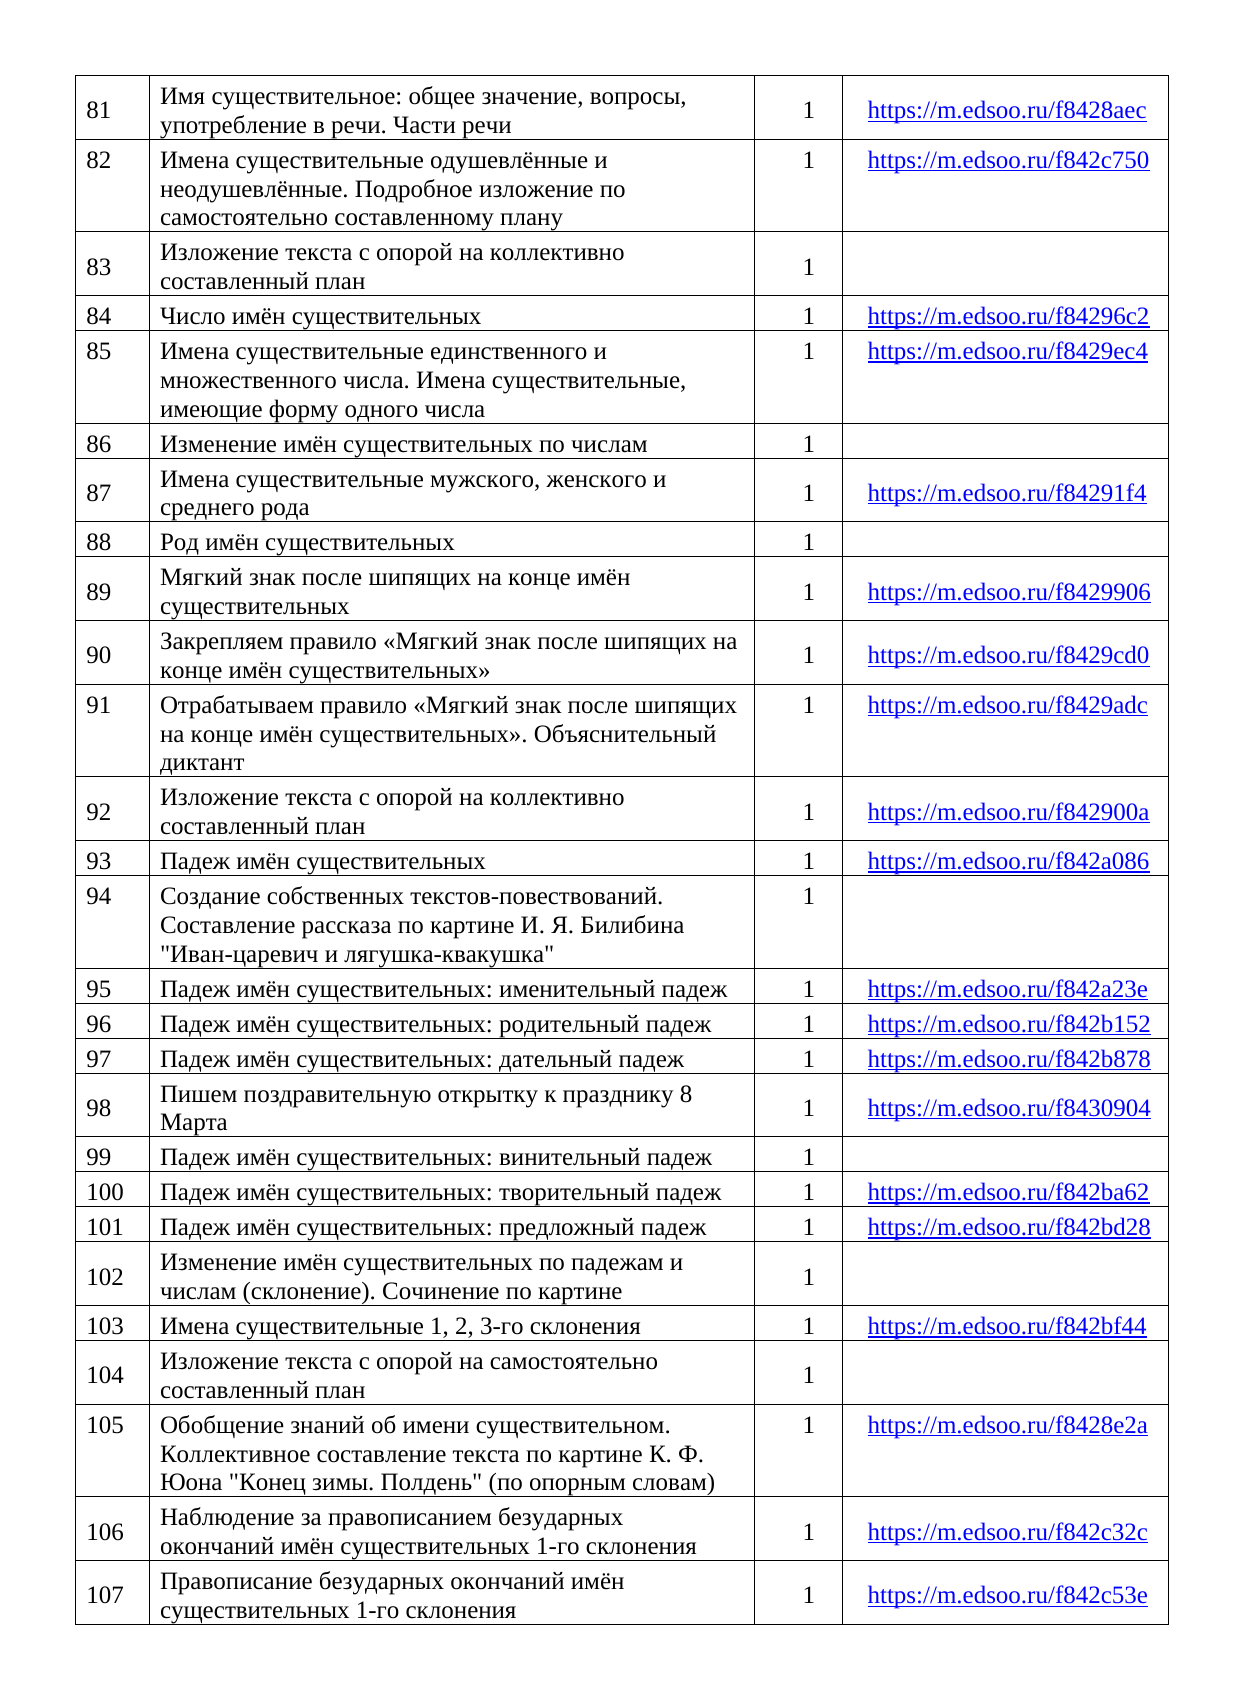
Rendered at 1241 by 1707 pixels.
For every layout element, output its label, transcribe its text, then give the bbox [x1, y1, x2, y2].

table_cell https://m.edsoo.ru/f84296c2 [843, 296, 1168, 330]
table_cell 1 [755, 1306, 842, 1340]
table_cell [843, 232, 1168, 295]
table_cell https://m.edsoo.ru/f8430904 [843, 1074, 1168, 1136]
table_cell 96 [76, 1004, 149, 1037]
table_cell 1 [755, 1561, 842, 1624]
table_cell Создание собственных текстов-повествований. Составление рассказа по картине И. Я. Билибина "Иван-царевич и лягушка-квакушка" [150, 876, 754, 967]
table_cell 1 [755, 1172, 842, 1206]
table_cell 1 [755, 1341, 842, 1404]
table_cell https://m.edsoo.ru/f842c53e [843, 1561, 1168, 1624]
table_cell https://m.edsoo.ru/f8429ec4 [843, 331, 1168, 422]
table_cell 85 [76, 331, 149, 422]
table_cell Обобщение знаний об имени существительном. Коллективное составление текста по картине К. Ф. Юона "Конец зимы. Полдень" (по опорным словам) [150, 1405, 754, 1496]
table_cell https://m.edsoo.ru/f842c32c [843, 1497, 1168, 1560]
table_cell Имя существительное: общее значение, вопросы, употребление в речи. Части речи [150, 76, 754, 139]
table_cell 1 [755, 1004, 842, 1037]
table_cell 1 [755, 557, 842, 620]
table_cell 97 [76, 1039, 149, 1072]
table_cell 81 [76, 76, 149, 139]
table_cell Изложение текста с опорой на коллективно составленный план [150, 777, 754, 840]
table_cell https://m.edsoo.ru/f8429adc [843, 685, 1168, 776]
table_cell 1 [755, 1207, 842, 1241]
table_cell Правописание безударных окончаний имён существительных 1-го склонения [150, 1561, 754, 1624]
table_cell https://m.edsoo.ru/f842c750 [843, 140, 1168, 231]
table_cell 1 [755, 424, 842, 457]
table_cell 1 [755, 969, 842, 1002]
table_cell Отрабатываем правило «Мягкий знак после шипящих на конце имён существительных». Объяснительный диктант [150, 685, 754, 776]
table_cell https://m.edsoo.ru/f8428aec [843, 76, 1168, 139]
table_cell [843, 522, 1168, 556]
table_cell 1 [755, 1039, 842, 1072]
table_cell Изменение имён существительных по падежам и числам (склонение). Сочинение по картине [150, 1242, 754, 1305]
table_cell 1 [755, 1242, 842, 1305]
table_cell Имена существительные мужского, женского и среднего рода [150, 459, 754, 521]
table_cell Изменение имён существительных по числам [150, 424, 754, 457]
table_cell Падеж имён существительных [150, 841, 754, 875]
table_cell 87 [76, 459, 149, 521]
table_cell Мягкий знак после шипящих на конце имён существительных [150, 557, 754, 620]
table_cell [843, 1341, 1168, 1404]
table_cell 88 [76, 522, 149, 556]
table_cell 93 [76, 841, 149, 875]
table_cell Падеж имён существительных: предложный падеж [150, 1207, 754, 1241]
table_cell 91 [76, 685, 149, 776]
table_cell https://m.edsoo.ru/f842bf44 [843, 1306, 1168, 1340]
table_cell https://m.edsoo.ru/f842bd28 [843, 1207, 1168, 1241]
table_cell 1 [755, 1497, 842, 1560]
table_cell 103 [76, 1306, 149, 1340]
table_cell 1 [755, 685, 842, 776]
table_cell 94 [76, 876, 149, 967]
table_cell Наблюдение за правописанием безударных окончаний имён существительных 1-го склонения [150, 1497, 754, 1560]
table_cell [843, 1242, 1168, 1305]
table_cell Падеж имён существительных: винительный падеж [150, 1137, 754, 1171]
table_cell https://m.edsoo.ru/f842ba62 [843, 1172, 1168, 1206]
table_cell https://m.edsoo.ru/f842b878 [843, 1039, 1168, 1072]
table_cell 1 [755, 140, 842, 231]
table_cell Падеж имён существительных: родительный падеж [150, 1004, 754, 1037]
table_cell Падеж имён существительных: творительный падеж [150, 1172, 754, 1206]
table_cell https://m.edsoo.ru/f842a086 [843, 841, 1168, 875]
table_cell https://m.edsoo.ru/f842b152 [843, 1004, 1168, 1037]
table_cell 107 [76, 1561, 149, 1624]
table_cell 1 [755, 331, 842, 422]
table_cell https://m.edsoo.ru/f842a23e [843, 969, 1168, 1002]
table_cell 1 [755, 841, 842, 875]
table_cell 1 [755, 76, 842, 139]
table_cell 1 [755, 621, 842, 684]
table_cell [843, 424, 1168, 457]
table_cell 1 [755, 522, 842, 556]
table_cell 1 [755, 232, 842, 295]
table_cell 1 [755, 459, 842, 521]
table_cell Род имён существительных [150, 522, 754, 556]
table_cell 1 [755, 777, 842, 840]
table_cell 99 [76, 1137, 149, 1171]
table_cell 86 [76, 424, 149, 457]
table_cell 98 [76, 1074, 149, 1136]
table_cell Закрепляем правило «Мягкий знак после шипящих на конце имён существительных» [150, 621, 754, 684]
table_cell 1 [755, 876, 842, 967]
table_cell 1 [755, 296, 842, 330]
table_cell 95 [76, 969, 149, 1002]
table_cell 90 [76, 621, 149, 684]
table_cell 102 [76, 1242, 149, 1305]
table_cell Изложение текста с опорой на коллективно составленный план [150, 232, 754, 295]
table_cell https://m.edsoo.ru/f842900a [843, 777, 1168, 840]
table_cell [843, 876, 1168, 967]
table_cell Падеж имён существительных: именительный падеж [150, 969, 754, 1002]
table_cell [843, 1137, 1168, 1171]
table_cell 1 [755, 1137, 842, 1171]
table_cell 83 [76, 232, 149, 295]
table_cell 105 [76, 1405, 149, 1496]
table_cell Имена существительные одушевлённые и неодушевлённые. Подробное изложение по самостоятельно составленному плану [150, 140, 754, 231]
table_cell 100 [76, 1172, 149, 1206]
table_cell Имена существительные 1, 2, 3-го склонения [150, 1306, 754, 1340]
table_cell Имена существительные единственного и множественного числа. Имена существительные, имеющие форму одного числа [150, 331, 754, 422]
table_cell 89 [76, 557, 149, 620]
table_cell 1 [755, 1405, 842, 1496]
table_cell Изложение текста с опорой на самостоятельно составленный план [150, 1341, 754, 1404]
table_cell 92 [76, 777, 149, 840]
table_cell 106 [76, 1497, 149, 1560]
table_cell Число имён существительных [150, 296, 754, 330]
table_cell https://m.edsoo.ru/f8429cd0 [843, 621, 1168, 684]
table_cell https://m.edsoo.ru/f8428e2a [843, 1405, 1168, 1496]
table_cell Пишем поздравительную открытку к празднику 8 Марта [150, 1074, 754, 1136]
table_cell 104 [76, 1341, 149, 1404]
table_cell 84 [76, 296, 149, 330]
table_cell Падеж имён существительных: дательный падеж [150, 1039, 754, 1072]
table_cell https://m.edsoo.ru/f84291f4 [843, 459, 1168, 521]
table_cell 1 [755, 1074, 842, 1136]
table_cell 101 [76, 1207, 149, 1241]
table_cell https://m.edsoo.ru/f8429906 [843, 557, 1168, 620]
table_cell 82 [76, 140, 149, 231]
